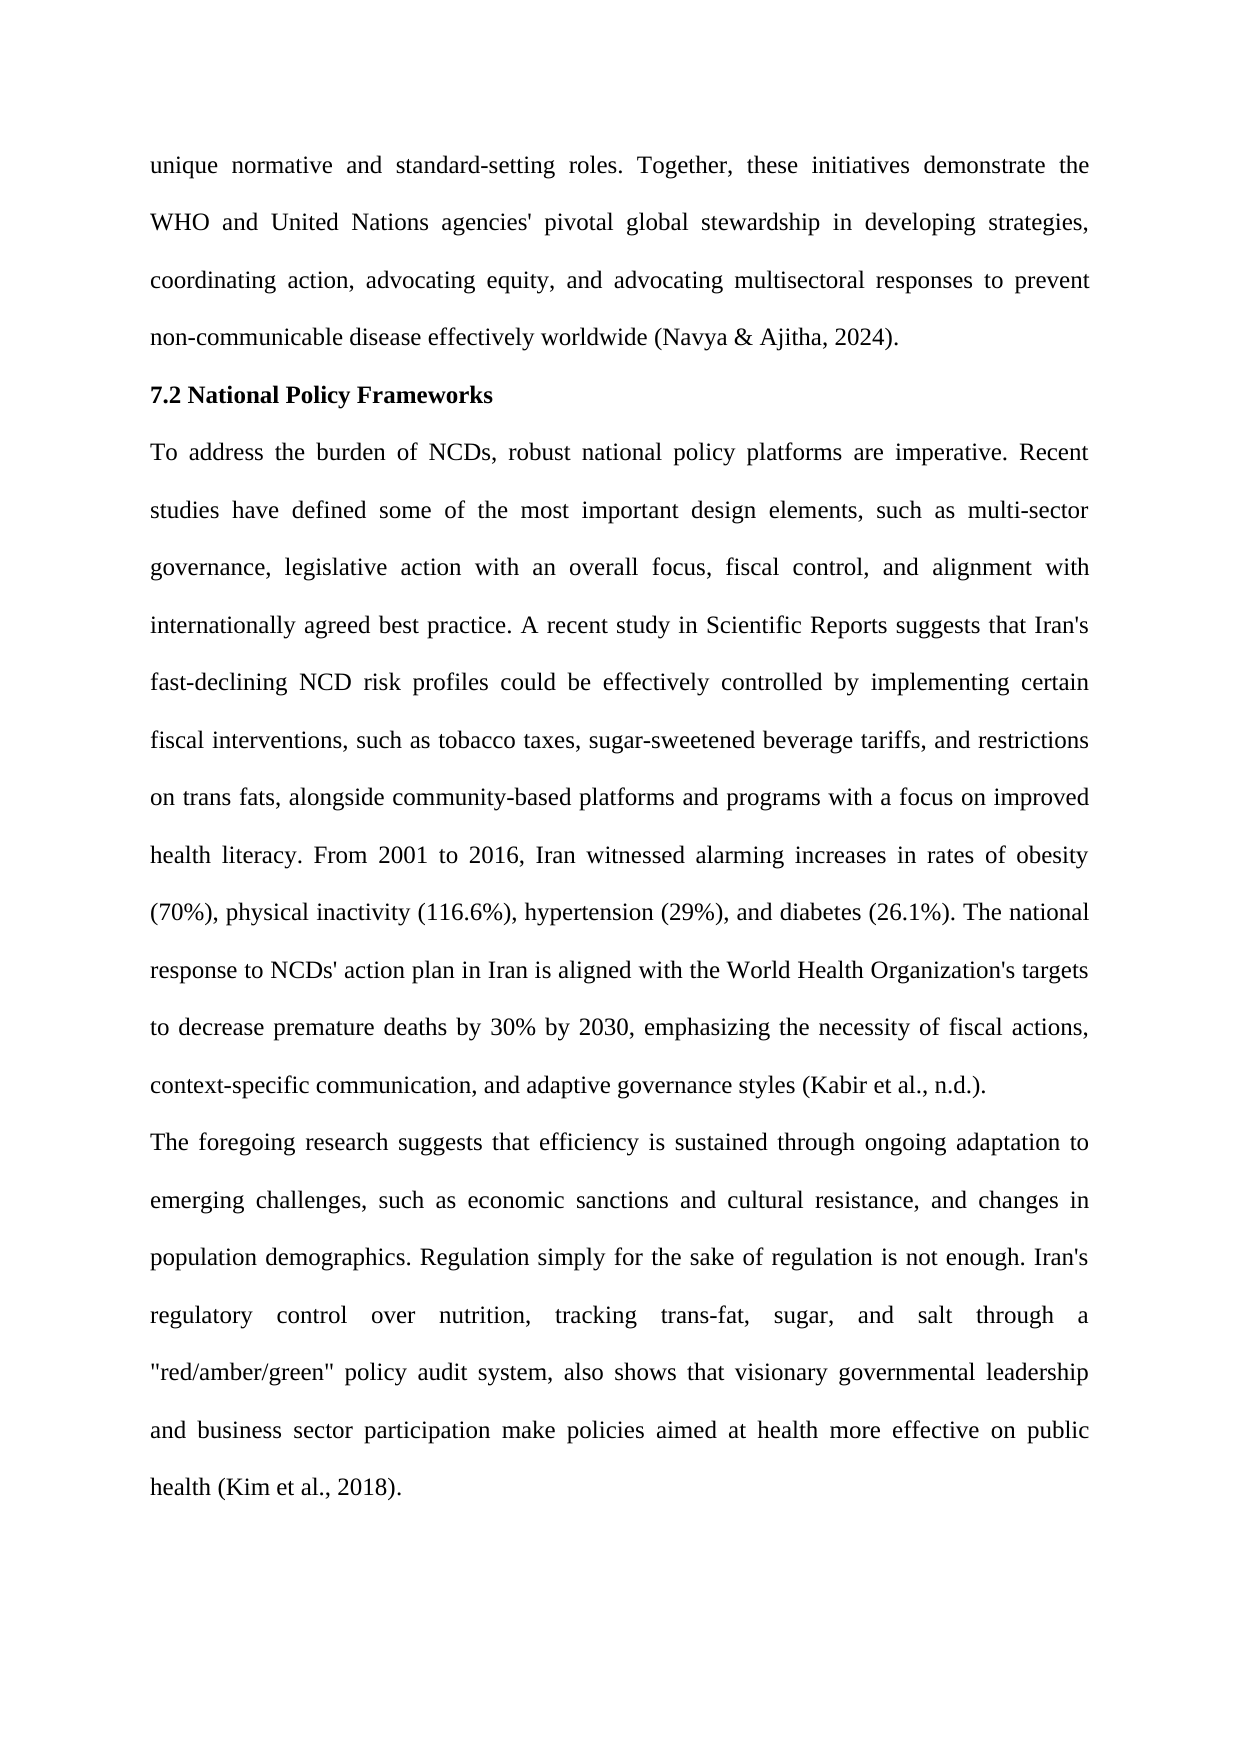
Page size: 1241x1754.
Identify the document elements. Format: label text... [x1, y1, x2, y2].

text To address the burden of NCDs, robust national policy platforms are imperative. Recent studies have defined some of the most important design elements, such as multi-sector governance, legislative action with an overall focus, fiscal control, and alignment with internationally agreed best practice. A recent study in Scientific Reports suggests that Iran's fast-declining NCD risk profiles could be effectively controlled by implementing certain fiscal interventions, such as tobacco taxes, sugar-sweetened beverage tariffs, and restrictions on trans fats, alongside community-based platforms and programs with a focus on improved health literacy. From 2001 to 2016, Iran witnessed alarming increases in rates of obesity (70%), physical inactivity (116.6%), hypertension (29%), and diabetes (26.1%). The national response to NCDs' action plan in Iran is aligned with the World Health Organization's targets to decrease premature deaths by 30% by 2030, emphasizing the necessity of fiscal actions, context-specific communication, and adaptive governance styles (Kabir et al., n.d.). [150, 437, 1090, 1099]
text 7.2 National Policy Frameworks [150, 380, 1090, 409]
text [150, 150, 1090, 351]
text The foregoing research suggests that efficiency is sustained through ongoing adaptation to emerging challenges, such as economic sanctions and cultural resistance, and changes in population demographics. Regulation simply for the sake of regulation is not enough. Iran's regulatory control over nutrition, tracking trans-fat, sugar, and salt through a "red/amber/green" policy audit system, also shows that visionary governmental leadership and business sector participation make policies aimed at health more effective on public health (Kim et al., 2018). [150, 1127, 1090, 1501]
